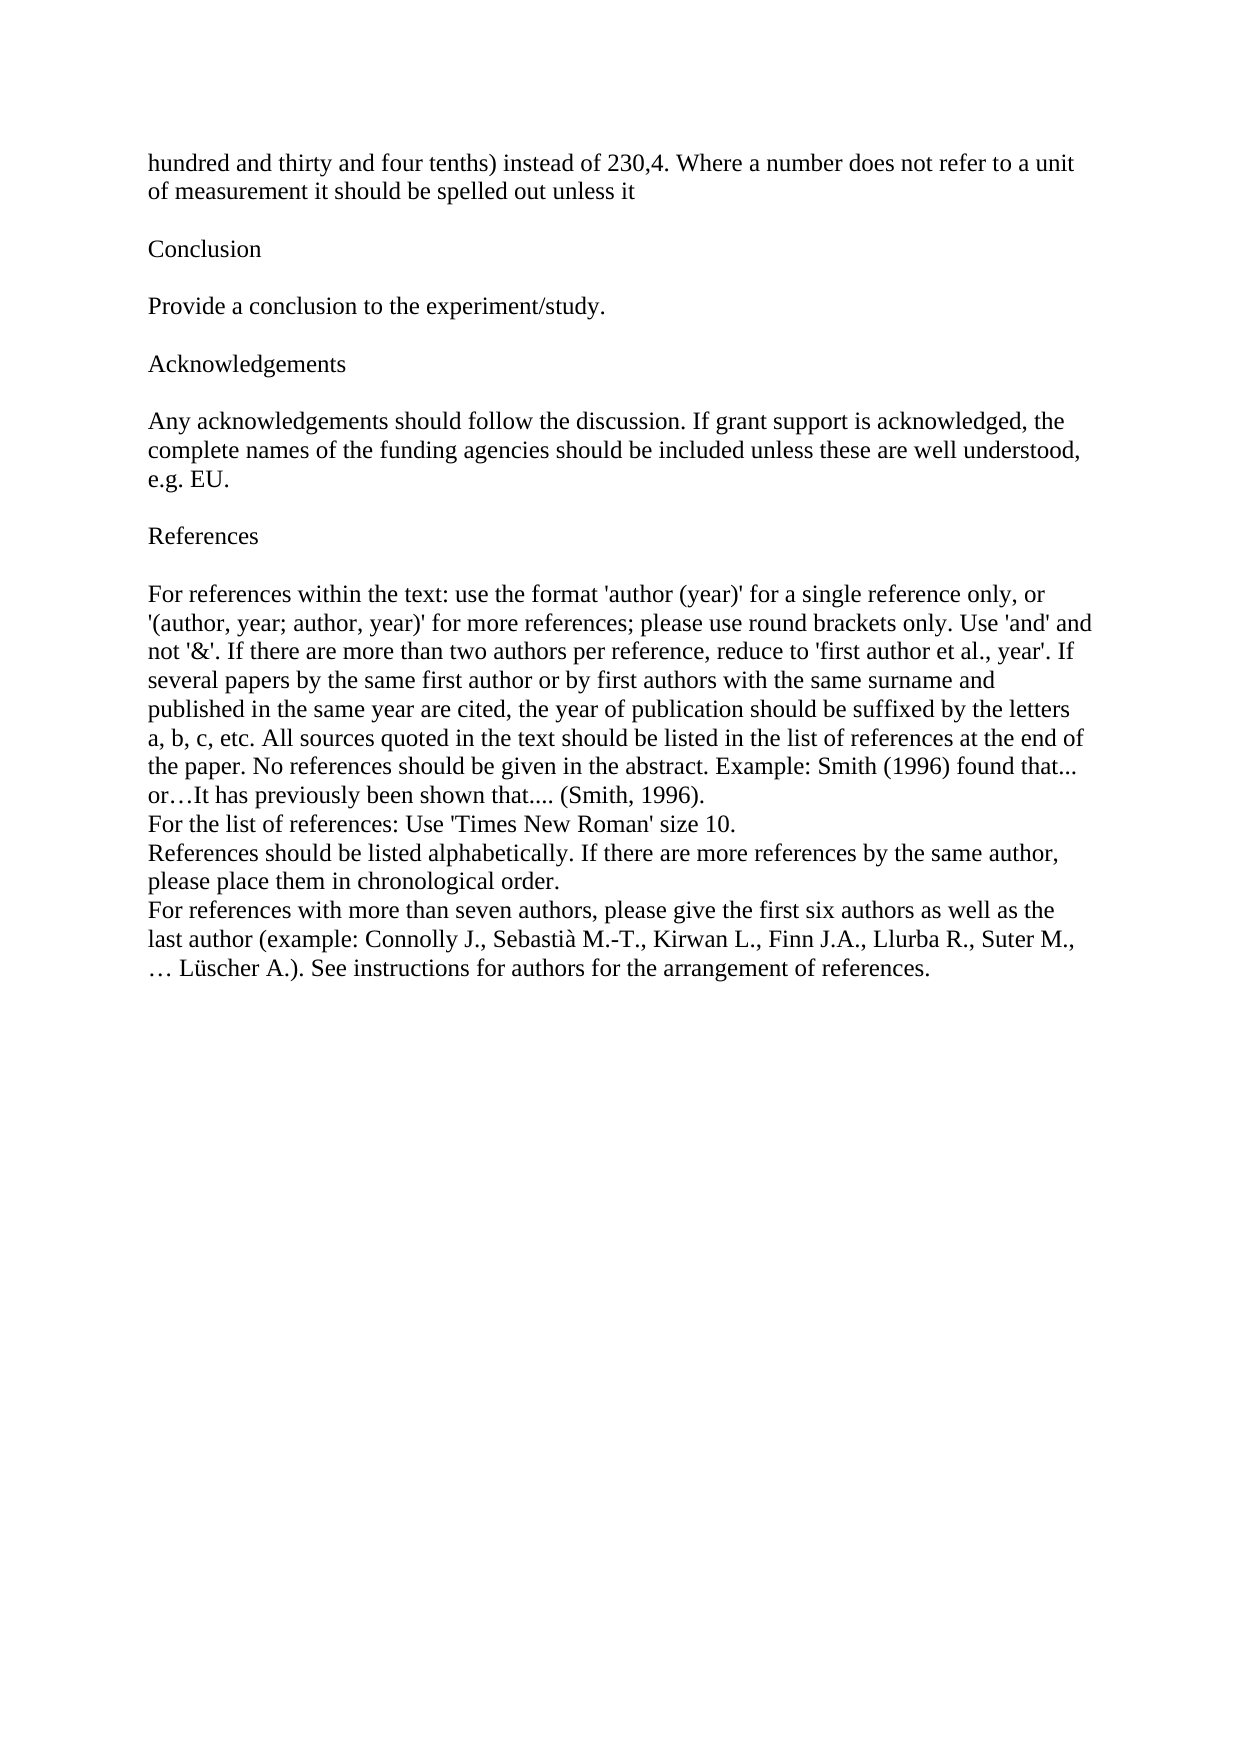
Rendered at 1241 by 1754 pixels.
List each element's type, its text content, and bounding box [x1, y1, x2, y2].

text Acknowledgements [148, 349, 1092, 378]
text References [148, 521, 1092, 550]
text Any acknowledgements should follow the discussion. If grant support is acknowledged, the complete names of the funding agencies should be included unless these are well understood, e.g. EU. [148, 406, 1092, 493]
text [148, 148, 1092, 205]
text Conclusion [148, 234, 1092, 263]
text For references with more than seven authors, please give the first six authors as well as the last author (example: Connolly J., Sebastià M.-T., Kirwan L., Finn J.A., Llurba R., Suter M., … Lüscher A.). See instructions for authors for the arrangement of references. [148, 895, 1092, 981]
text For references within the text: use the format 'author (year)' for a single reference only, or '(author, year; author, year)' for more references; please use round brackets only. Use 'and' and not '&'. If there are more than two authors per reference, reduce to 'first author et al., year'. If several papers by the same first author or by first authors with the same surname and published in the same year are cited, the year of publication should be suffixed by the letters a, b, c, etc. All sources quoted in the text should be listed in the list of references at the end of the paper. No references should be given in the abstract. Example: Smith (1996) found that... or…It has previously been shown that.... (Smith, 1996). [148, 579, 1092, 809]
text Provide a conclusion to the experiment/study. [148, 291, 1092, 320]
text References should be listed alphabetically. If there are more references by the same author, please place them in chronological order. [148, 838, 1092, 895]
text For the list of references: Use 'Times New Roman' size 10. [148, 809, 1092, 838]
